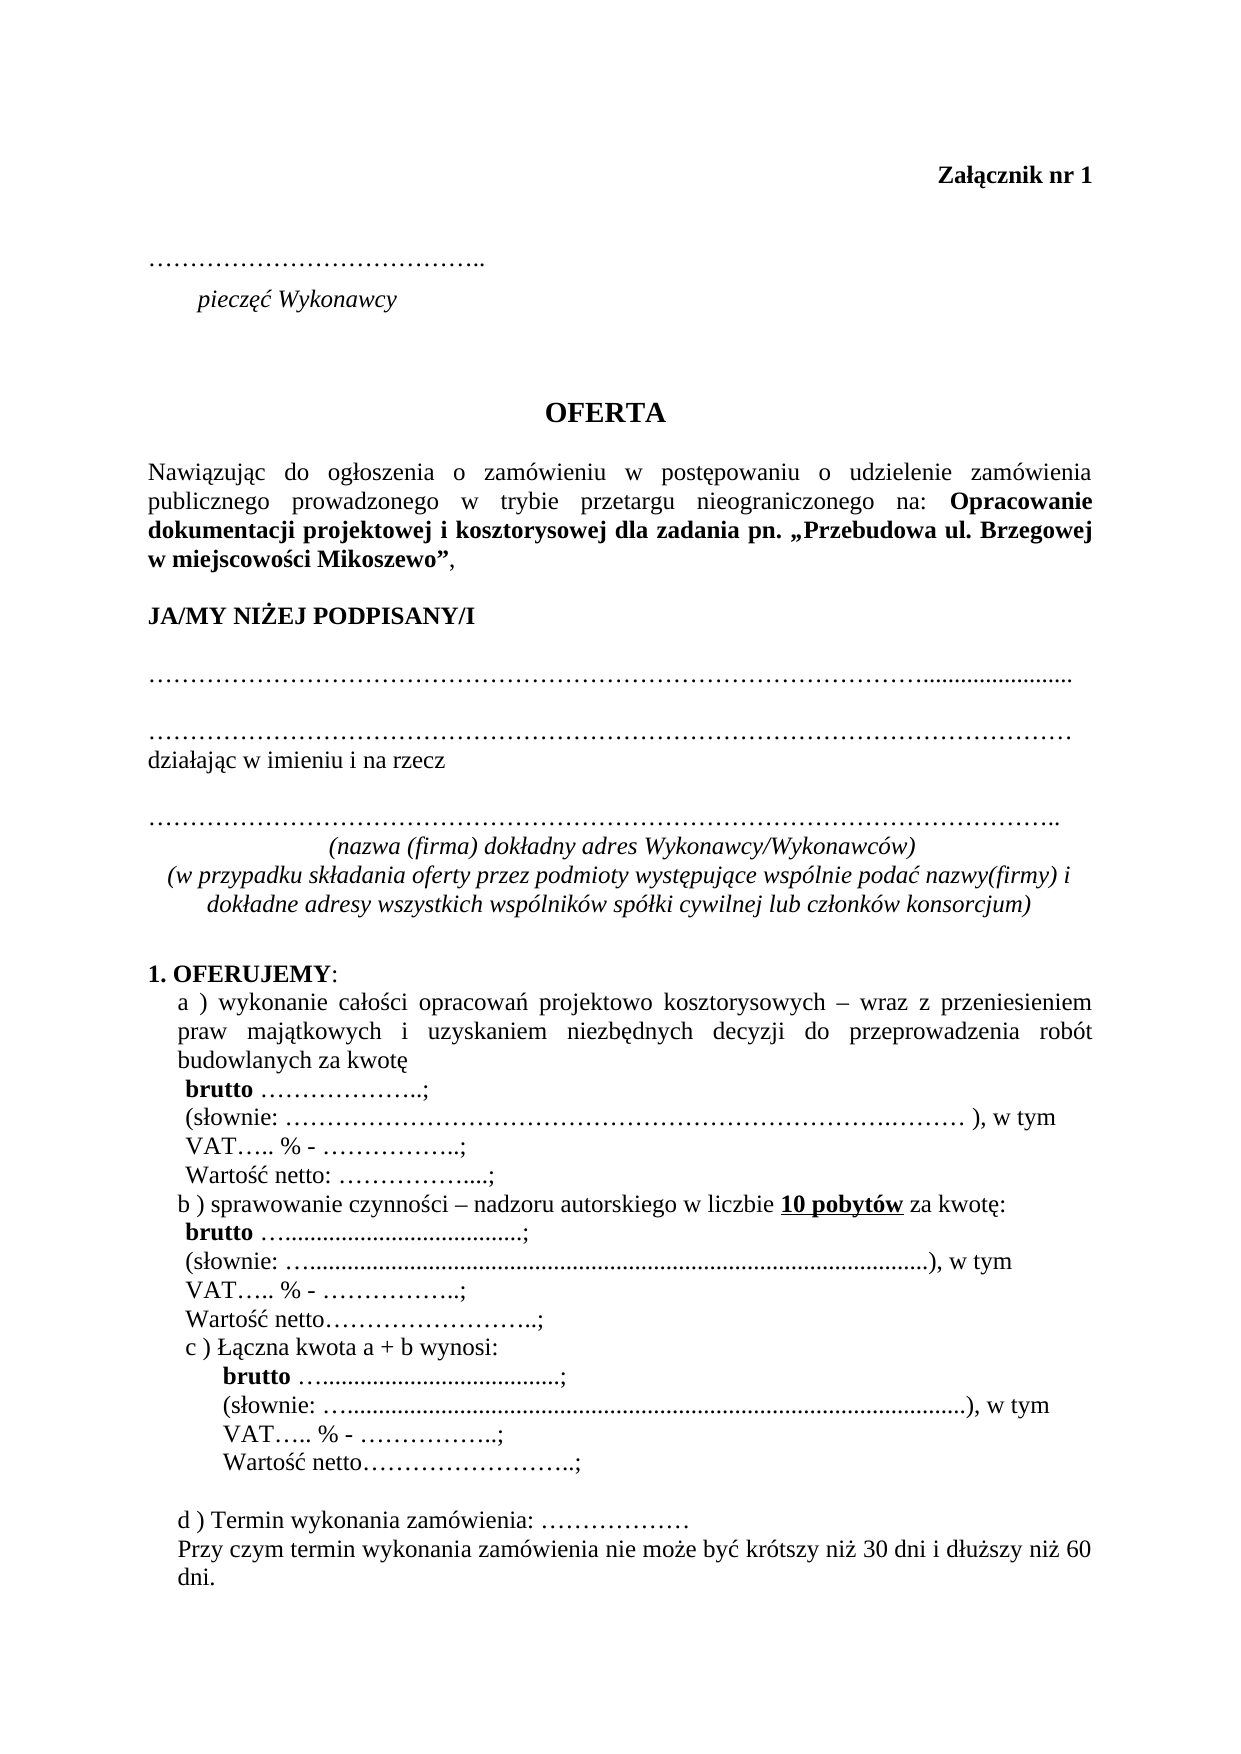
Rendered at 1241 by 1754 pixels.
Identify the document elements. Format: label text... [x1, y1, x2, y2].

text (słownie: …...................................................................................................), w tym [148, 1246, 1093, 1275]
text c ) Łączna kwota a + b wynosi: [185, 1332, 1093, 1361]
text (w przypadku składania oferty przez podmioty występujące wspólnie podać nazwy(firmy) i dokładne adresy wszystkich wspólników spółki cywilnej lub członków konsorcjum) [148, 860, 1093, 917]
text OFERTA [148, 395, 1063, 429]
text d ) Termin wykonania zamówienia: ……………… [177, 1505, 1093, 1534]
text VAT….. % - ……………..; [148, 1131, 1093, 1160]
text JA/MY NIŻEJ PODPISANY/I [148, 601, 1093, 630]
text Wartość netto……………………..; [185, 1304, 1093, 1332]
text brutto ………………..; [185, 1074, 1093, 1102]
text 1. OFERUJEMY: [148, 959, 1093, 987]
text VAT….. % - ……………..; [223, 1419, 1093, 1447]
text Załącznik nr 1 [148, 160, 1093, 189]
text VAT….. % - ……………..; [185, 1275, 1093, 1304]
text …………………………………………………………………………………........................ [148, 659, 1093, 687]
text Przy czym termin wykonania zamówienia nie może być krótszy niż 30 dni i dłuższy niż 60 dni. [177, 1534, 1093, 1591]
text b ) sprawowanie czynności – nadzoru autorskiego w liczbie 10 pobytów za kwotę: [177, 1189, 1093, 1217]
text a ) wykonanie całości opracowań projektowo kosztorysowych – wraz z przeniesieniem praw majątkowych i uzyskaniem niezbędnych decyzji do przeprowadzenia robót budowlanych za kwotę [177, 987, 1093, 1074]
text brutto …......................................; [223, 1361, 1093, 1390]
text ……………………………………………………………………………………………….. [148, 802, 1093, 831]
text pieczęć Wykonawcy [148, 284, 1093, 313]
text Wartość netto: ……………....; [185, 1160, 1093, 1189]
text Wartość netto……………………..; [223, 1447, 1093, 1476]
text (nazwa (firma) dokładny adres Wykonawcy/Wykonawców) [148, 831, 1093, 860]
text (słownie: …...................................................................................................), w tym [223, 1390, 1093, 1419]
text działając w imieniu i na rzecz [148, 745, 1093, 774]
text ………………………………………………………………………………………………… [148, 716, 1093, 745]
text (słownie: ……………………………………………………………….……… ), w tym [185, 1102, 1093, 1131]
text ………………………………….. [148, 243, 1093, 271]
text Nawiązując do ogłoszenia o zamówieniu w postępowaniu o udzielenie zamówienia publicznego prowadzonego w trybie przetargu nieograniczonego na: Opracowanie dokumentacji projektowej i kosztorysowej dla zadania pn. „Przebudowa ul. Brzegowej w miejscowości Mikoszewo”, [148, 457, 1093, 572]
text brutto …......................................; [148, 1217, 1093, 1246]
